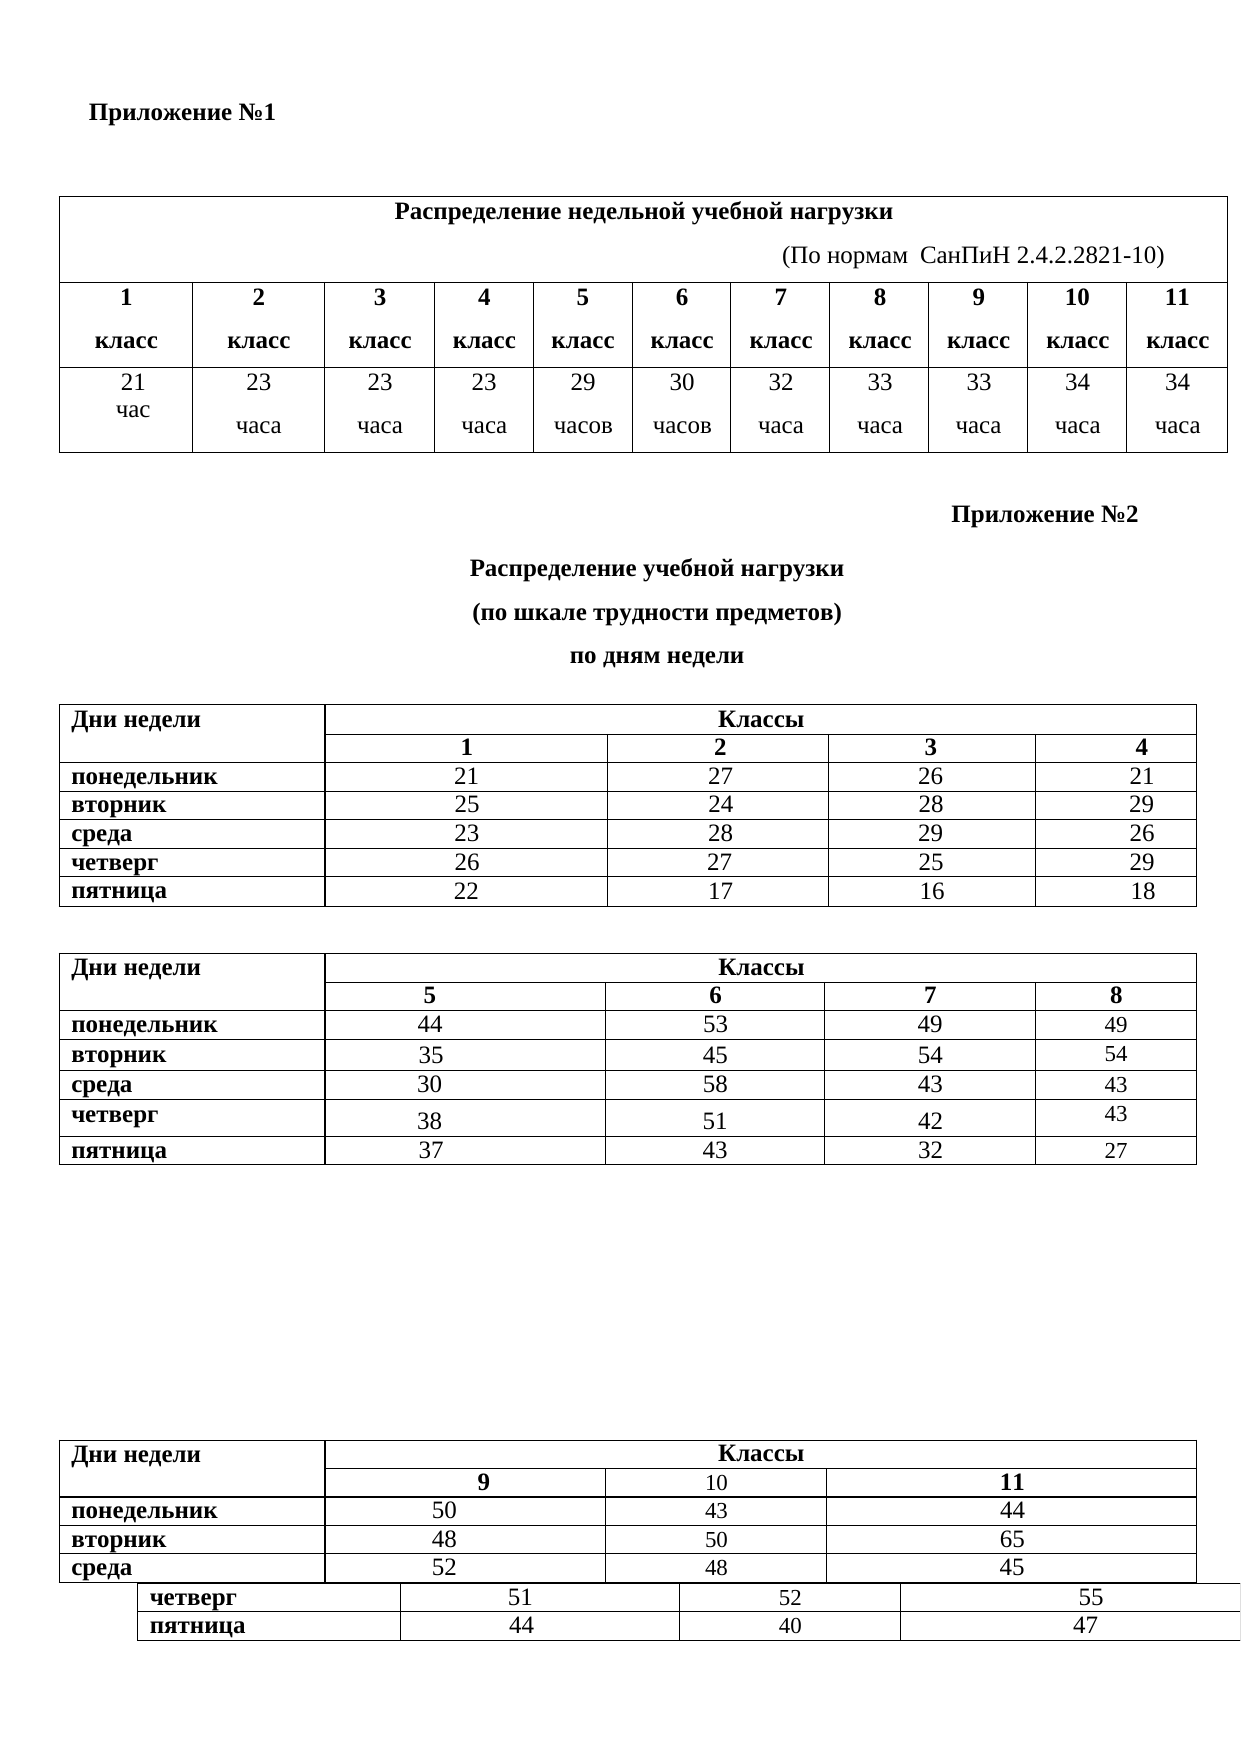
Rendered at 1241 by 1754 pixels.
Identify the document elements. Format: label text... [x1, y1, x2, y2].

table_cell 3 класс [325, 283, 434, 367]
table_cell 1 [326, 735, 607, 762]
table_cell 33 часа [830, 368, 928, 452]
table_cell 9 [326, 1469, 605, 1496]
table_cell 43 [606, 1498, 826, 1525]
table_cell 24 [608, 792, 828, 818]
table_cell 45 [827, 1554, 1196, 1582]
table_cell 22 [326, 877, 607, 906]
table_cell 7 [825, 983, 1035, 1010]
table_cell 11 класс [1127, 283, 1227, 367]
table_cell 37 [326, 1137, 605, 1164]
table_cell 29 [1036, 792, 1196, 818]
table_header 55 [901, 1584, 1240, 1611]
table_cell 23 часа [193, 368, 324, 452]
table_cell 44 [326, 1011, 605, 1039]
table_cell 30 [326, 1071, 605, 1099]
table_cell 54 [825, 1040, 1035, 1070]
table_cell 10 класс [1028, 283, 1126, 367]
table_cell 21 [326, 763, 607, 791]
table_cell 5 [326, 983, 605, 1010]
table_cell 53 [606, 1011, 824, 1039]
table_cell 50 [326, 1498, 605, 1525]
table_cell 50 [606, 1526, 826, 1553]
table_cell вторник [60, 1526, 324, 1553]
table_cell 35 [326, 1040, 605, 1070]
table_cell 43 [606, 1137, 824, 1164]
table_cell 7 класс [731, 283, 829, 367]
table_cell 27 [608, 763, 828, 791]
table_cell 27 [608, 849, 828, 876]
table_cell 21 [1036, 763, 1196, 791]
table_cell пятница [60, 1137, 324, 1164]
table_cell 44 [827, 1498, 1196, 1525]
table_cell 48 [606, 1554, 826, 1582]
table_cell 49 [1036, 1011, 1196, 1039]
table_cell 23 часа [435, 368, 533, 452]
table_cell 27 [1036, 1137, 1196, 1164]
table_cell 43 [1036, 1100, 1196, 1136]
table_cell 21 час [60, 368, 192, 452]
table_cell вторник [60, 1040, 324, 1070]
table_header Классы [326, 705, 1196, 734]
table_cell 28 [608, 820, 828, 848]
table_cell 34 часа [1028, 368, 1126, 452]
table_header Дни недели [60, 705, 324, 762]
table_cell 40 [680, 1612, 900, 1640]
table_cell 26 [829, 763, 1035, 791]
table_cell пятница [138, 1612, 400, 1640]
table_cell 54 [1036, 1040, 1196, 1070]
table_cell 32 [825, 1137, 1035, 1164]
table_cell среда [60, 820, 324, 848]
table_cell 48 [326, 1526, 605, 1553]
table_cell 32 часа [731, 368, 829, 452]
table_cell 18 [1036, 877, 1196, 906]
table_cell 23 [326, 820, 607, 848]
table_cell 10 [606, 1469, 826, 1496]
table_cell 52 [326, 1554, 605, 1582]
table_cell понедельник [60, 1498, 324, 1525]
table_cell 43 [1036, 1071, 1196, 1099]
table_cell 29 [829, 820, 1035, 848]
table_header Дни недели [60, 954, 324, 1010]
table_cell 16 [829, 877, 1035, 906]
table_cell 38 [326, 1100, 605, 1136]
text Приложение №1 [89, 64, 1166, 126]
table_cell 23 часа [325, 368, 434, 452]
table_cell 29 часов [534, 368, 632, 452]
table_cell 1 класс [60, 283, 192, 367]
table_cell четверг [60, 849, 324, 876]
table_cell 8 [1036, 983, 1196, 1010]
table_header Дни недели [60, 1441, 324, 1496]
table_cell 5 класс [534, 283, 632, 367]
table_cell 26 [1036, 820, 1196, 848]
table_header четверг [138, 1584, 400, 1611]
table_cell 6 класс [633, 283, 730, 367]
table_cell понедельник [60, 1011, 324, 1039]
table_cell вторник [60, 792, 324, 818]
table_cell 65 [827, 1526, 1196, 1553]
table_header 51 [401, 1584, 679, 1611]
table_cell пятница [60, 877, 324, 906]
table_cell среда [60, 1071, 324, 1099]
table_cell 43 [825, 1071, 1035, 1099]
table_cell 17 [608, 877, 828, 906]
table_cell 28 [829, 792, 1035, 818]
table_cell 25 [326, 792, 607, 818]
text Распределение учебной нагрузки (по шкале трудности предметов) по дням недели [468, 553, 846, 669]
table_header Классы [326, 954, 1196, 982]
text Приложение №2 [89, 499, 1168, 528]
table_cell 2 [608, 735, 828, 762]
table_cell 33 часа [929, 368, 1027, 452]
table_cell 45 [606, 1040, 824, 1070]
table_cell 47 [901, 1612, 1240, 1640]
table_cell 4 класс [435, 283, 533, 367]
table_cell 6 [606, 983, 824, 1010]
table_cell 44 [401, 1612, 679, 1640]
table_cell 58 [606, 1071, 824, 1099]
table_cell 34 часа [1127, 368, 1227, 452]
table_cell 3 [829, 735, 1035, 762]
table_cell четверг [60, 1100, 324, 1136]
table_header 52 [680, 1584, 900, 1611]
table_cell 25 [829, 849, 1035, 876]
table_cell 26 [326, 849, 607, 876]
table_cell 11 [827, 1469, 1196, 1496]
table_cell понедельник [60, 763, 324, 791]
table_cell 9 класс [929, 283, 1027, 367]
table_cell 49 [825, 1011, 1035, 1039]
table_cell 8 класс [830, 283, 928, 367]
table_header Классы [326, 1441, 1196, 1468]
table_cell 51 [606, 1100, 824, 1136]
table_cell среда [60, 1554, 324, 1582]
table_cell 4 [1036, 735, 1196, 762]
table_cell 30 часов [633, 368, 730, 452]
table_cell 42 [825, 1100, 1035, 1136]
table_header Распределение недельной учебной нагрузки (По нормам СанПиН 2.4.2.2821-10) [60, 197, 1227, 282]
table_cell 29 [1036, 849, 1196, 876]
table_cell 2 класс [193, 283, 324, 367]
